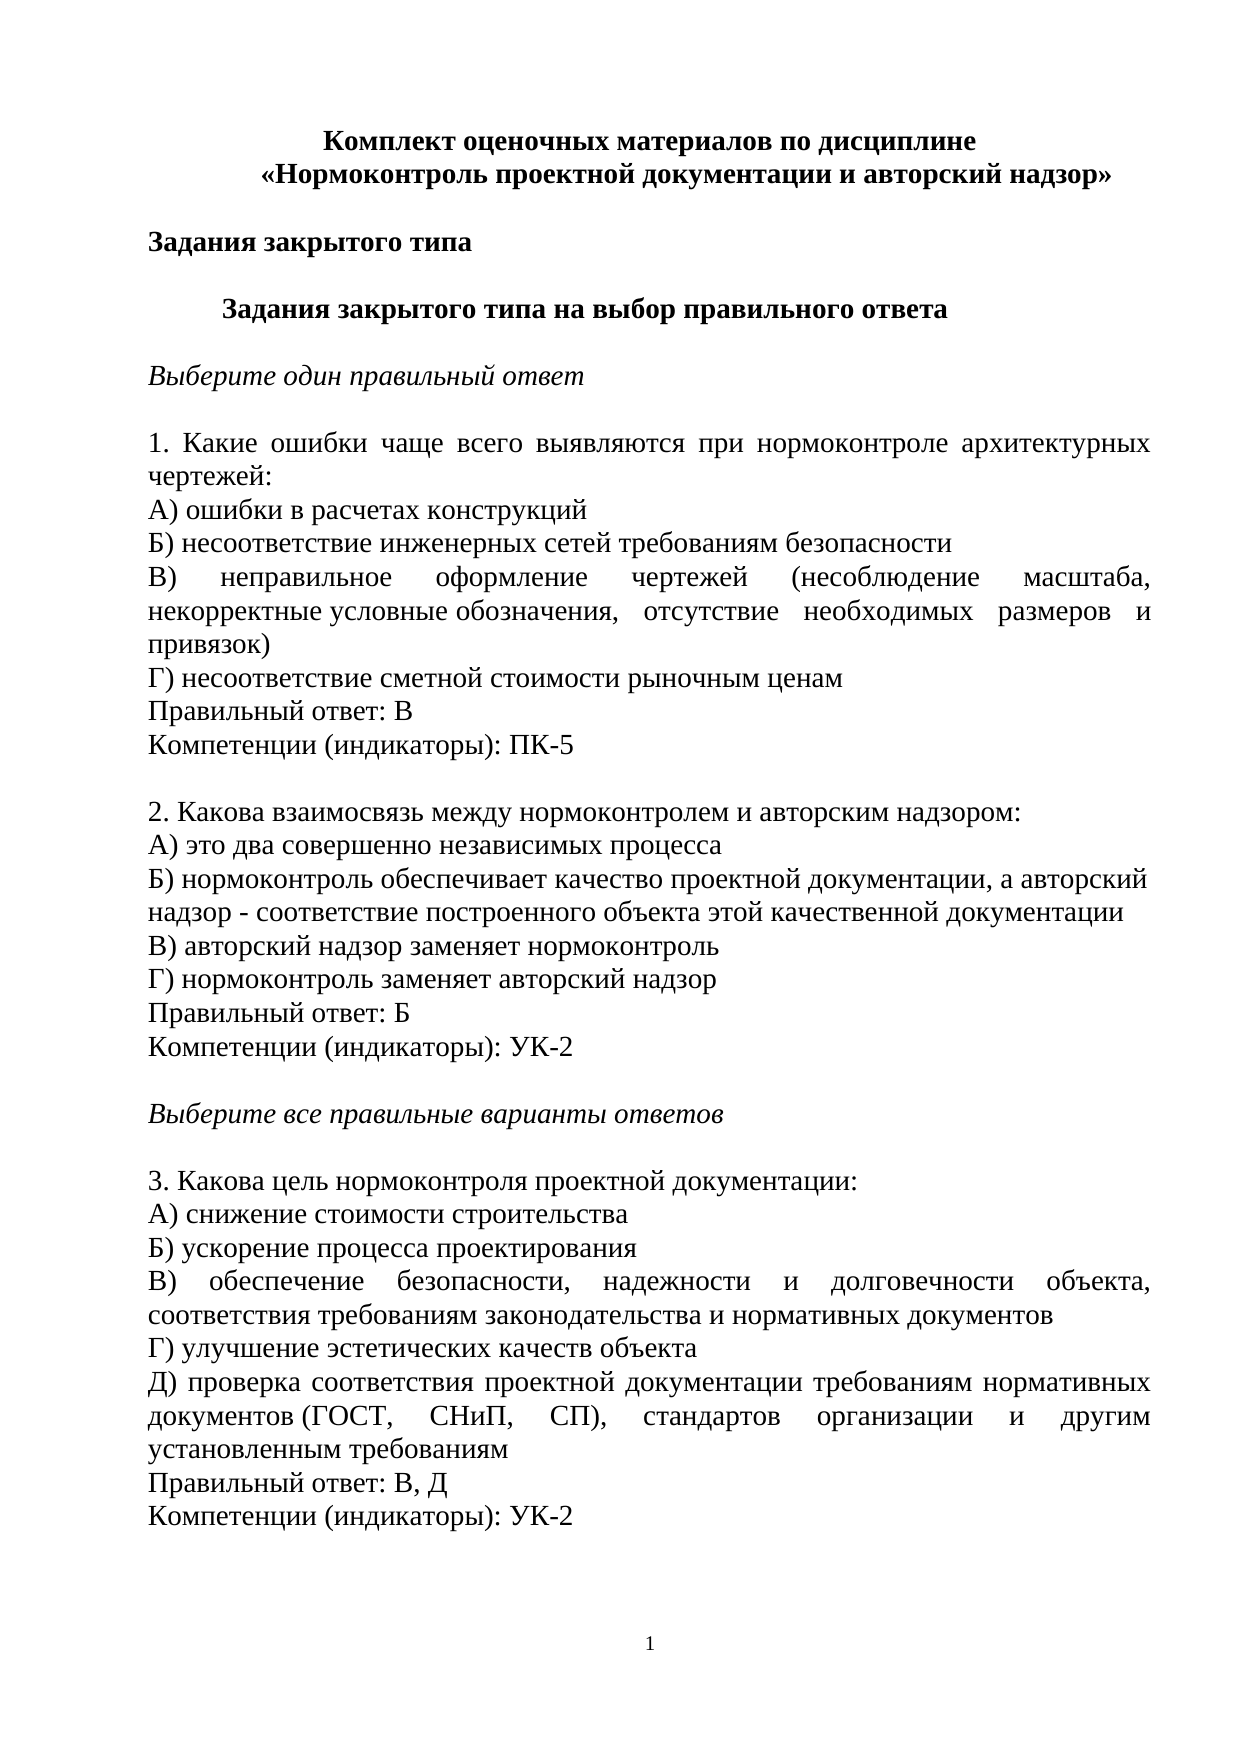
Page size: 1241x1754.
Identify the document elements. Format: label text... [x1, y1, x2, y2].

text Г) нормоконтроль заменяет авторский надзор [148, 962, 1152, 995]
text А) ошибки в расчетах конструкций [148, 492, 1152, 526]
text Правильный ответ: Б [148, 995, 1152, 1029]
text Д) проверка соответствия проектной документации требованиям нормативных документов (ГОСТ, СНиП, СП), стандартов организации и другим установленным требованиям [148, 1364, 1152, 1465]
text 2. Какова взаимосвязь между нормоконтролем и авторским надзором: [148, 794, 1152, 827]
text Б) несоответствие инженерных сетей требованиям безопасности [148, 526, 1152, 559]
text В) авторский надзор заменяет нормоконтроль [148, 928, 1152, 962]
text 1. Какие ошибки чаще всего выявляются при нормоконтроле архитектурных чертежей: [148, 425, 1152, 492]
text Г) улучшение эстетических качеств объекта [148, 1331, 1152, 1364]
text Выберите один правильный ответ [148, 358, 1152, 391]
text Компетенции (индикаторы): УК-2 [148, 1029, 1152, 1062]
text В) обеспечение безопасности, надежности и долговечности объекта, соответствия требова ниям законодательства и нормативных документов [148, 1263, 1152, 1331]
text Задания закрытого типа на выбор правильного ответа [148, 291, 1152, 324]
text Задания закрытого типа [148, 224, 1152, 257]
text Правильный ответ: В [148, 693, 1152, 727]
text В) неправильное оформление чертежей (несоблюдение масштаба, некорректные условные обозначения, отсутствие необходимых размеров и привязок) [148, 559, 1152, 660]
text Г) несоответствие сметной стоимости рыночным ценам [148, 660, 1152, 693]
text Комплект оценочных материалов по дисциплине [148, 123, 1152, 157]
text А) снижение стоимости строительства [148, 1196, 1152, 1230]
text Выберите все правильные варианты ответов [148, 1096, 1152, 1129]
text 3. Какова цель нормоконтроля проектной документации: [148, 1163, 1152, 1196]
text А) это два совершенно независимых процесса [148, 827, 1152, 861]
text Б) нормоконтроль обеспечивает качество проектной документации, а авторский надзор - соответствие построенного объекта этой качественной документации [148, 861, 1152, 928]
text Правильный ответ: В, Д [148, 1465, 1152, 1498]
text Компетенции (индикаторы): УК-2 [148, 1498, 1152, 1532]
text «Нормоконтроль проектной документации и авторский надзор» [148, 157, 1152, 190]
text Б) ускорение процесса проектирования [148, 1230, 1152, 1263]
text Компетенции (индикаторы): ПК-5 [148, 727, 1152, 760]
